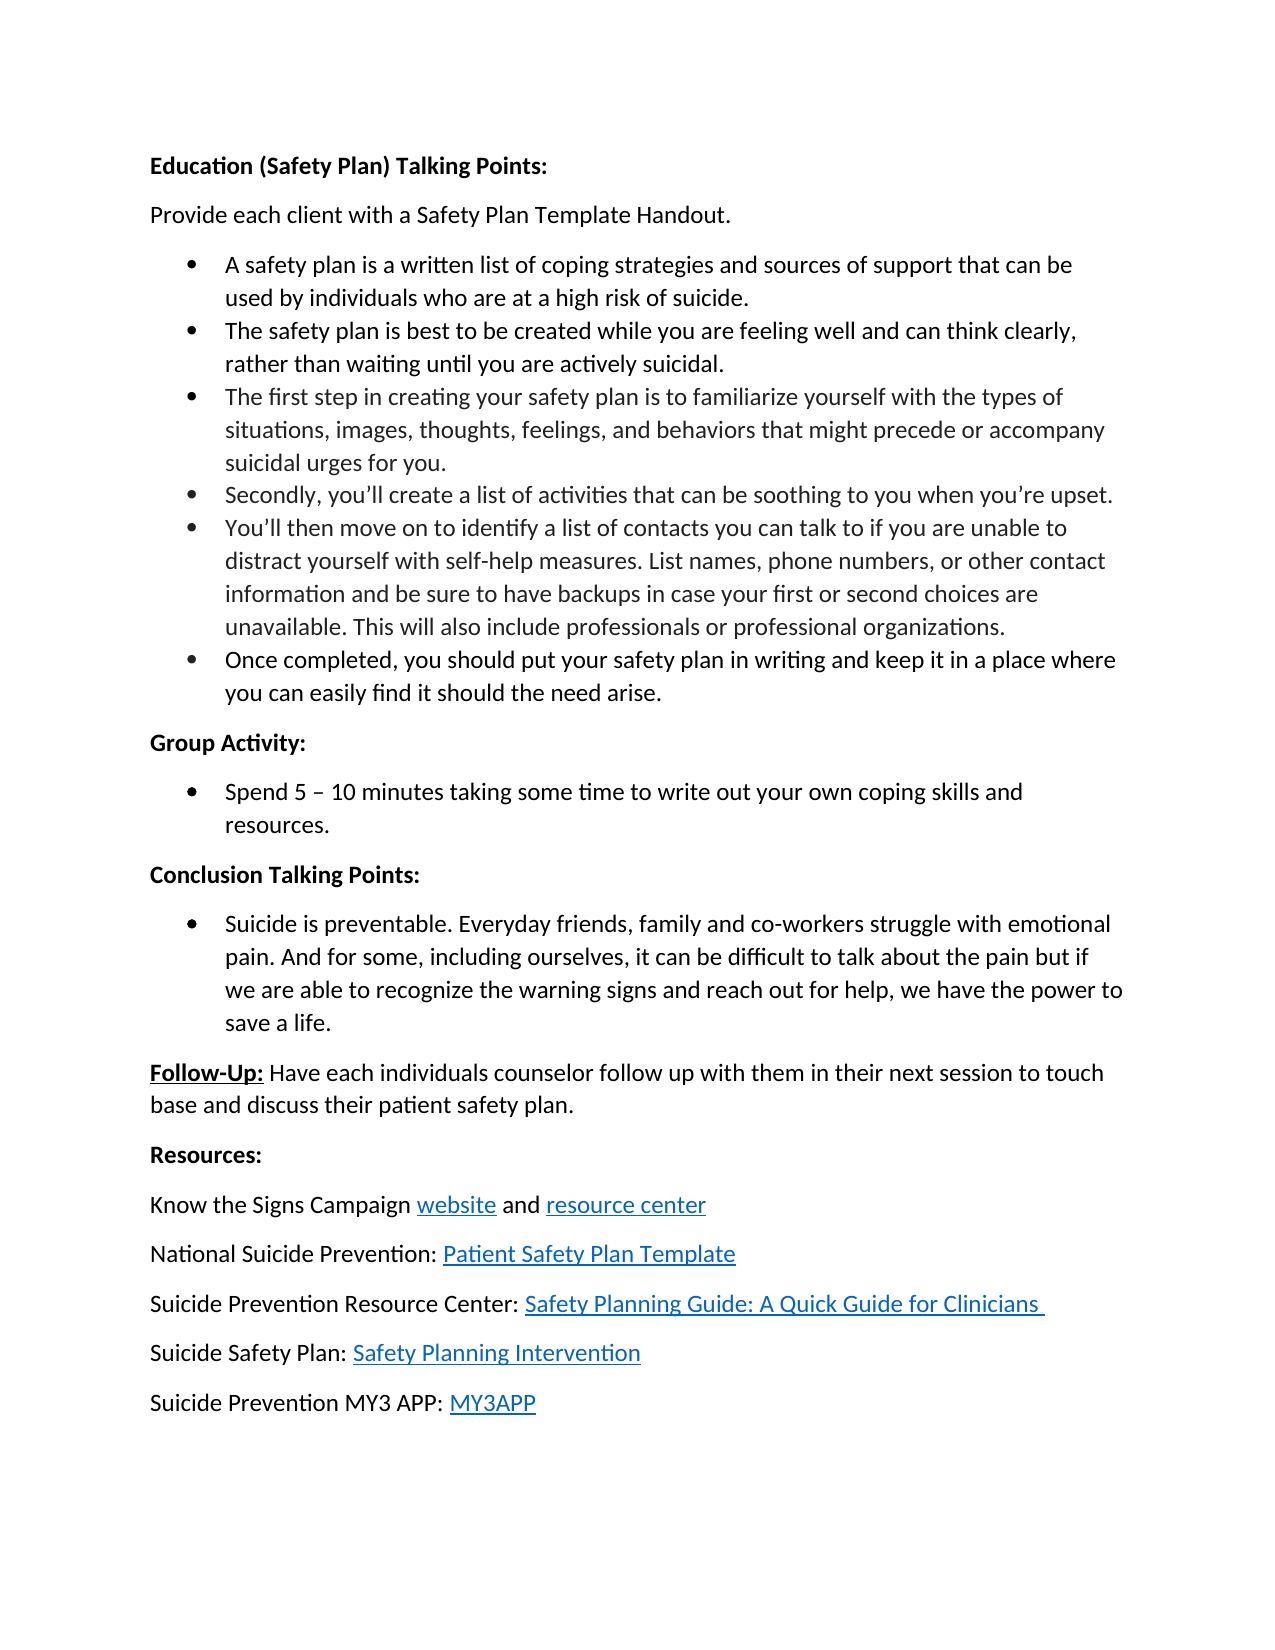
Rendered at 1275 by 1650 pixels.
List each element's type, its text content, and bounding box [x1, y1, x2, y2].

list The first step in creating your safety plan is to familiarize yourself with the types of situations, images, thoughts, feelings, and behaviors that might precede or accompany suicidal urges for you. [187, 381, 1125, 477]
text Know the Signs Campaign website and resource center [150, 1189, 1125, 1219]
text Provide each client with a Safety Plan Template Handout. [150, 199, 1125, 230]
text Suicide Safety Plan: Safety Planning Intervention [150, 1337, 1125, 1368]
text Conclusion Talking Points: [150, 859, 1125, 889]
list Suicide is preventable. Everyday friends, family and co-workers struggle with emotional pain. And for some, including ourselves, it can be difficult to talk about the pain but if we are able to recognize the warning signs and reach out for help, we have the power to save a life. [187, 908, 1125, 1038]
list Once completed, you should put your safety plan in writing and keep it in a place where you can easily find it should the need arise. [187, 644, 1125, 708]
text National Suicide Prevention: Patient Safety Plan Template [150, 1238, 1125, 1269]
list A safety plan is a written list of coping strategies and sources of support that can be used by individuals who are at a high risk of suicide. [187, 249, 1125, 313]
text Suicide Prevention MY3 APP: MY3APP [150, 1387, 1125, 1418]
list You’ll then move on to identify a list of contacts you can talk to if you are unable to distract yourself with self-help measures. List names, phone numbers, or other contact information and be sure to have backups in case your first or second choices are unavailable. This will also include professionals or professional organizations. [187, 512, 1125, 642]
text Group Activity: [150, 727, 1125, 757]
text Follow-Up: Have each individuals counselor follow up with them in their next session to touch base and discuss their patient safety plan. [150, 1057, 1125, 1120]
list Secondly, you’ll create a list of activities that can be soothing to you when you’re upset. [187, 479, 1125, 510]
text Resources: [150, 1139, 1125, 1170]
text Suicide Prevention Resource Center: Safety Planning Guide: A Quick Guide for Clinicians [150, 1288, 1125, 1318]
list Spend 5 – 10 minutes taking some time to write out your own coping skills and resources. [187, 776, 1125, 840]
list The safety plan is best to be created while you are feeling well and can think clearly, rather than waiting until you are actively suicidal. [187, 315, 1125, 378]
text Education (Safety Plan) Talking Points: [150, 150, 1125, 181]
